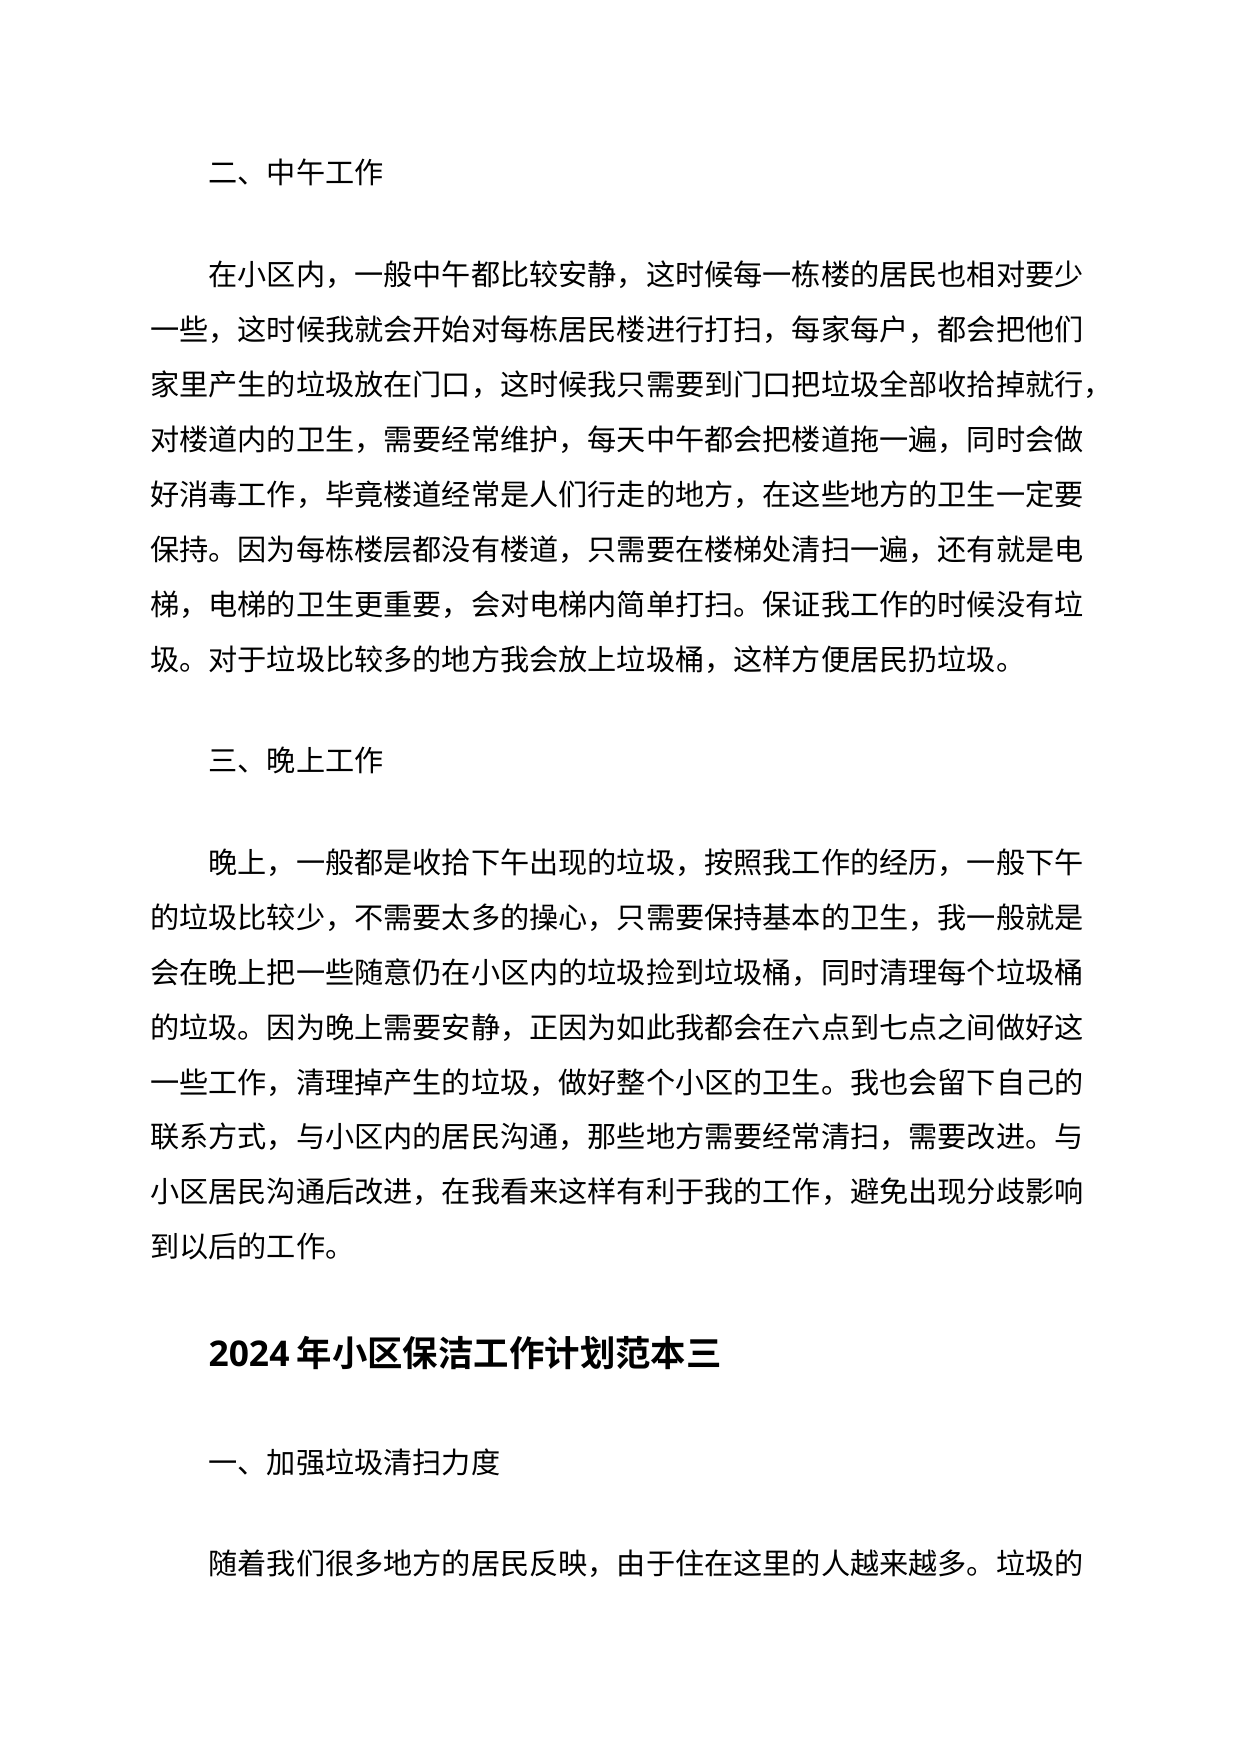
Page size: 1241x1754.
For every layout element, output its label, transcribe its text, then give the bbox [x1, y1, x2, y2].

text 2024年小区保洁工作计划范本三 [150, 1326, 1090, 1377]
text 在小区内，一般中午都比较安静，这时候每一栋楼的居民也相对要少一些，这时候我就会开始对每栋居民楼进行打扫，每家每户，都会把他们家里产生的垃圾放在门口，这时候我只需要到门口把垃圾全部收拾掉就行，对楼道内的卫生，需要经常维护，每天中午都会把楼道拖一遍，同时会做好消毒工作，毕竟楼道经常是人们行走的地方，在这些地方的卫生一定要保持。因为每栋楼层都没有楼道，只需要在楼梯处清扫一遍，还有就是电梯，电梯的卫生更重要，会对电梯内简单打扫。保证我工作的时候没有垃圾。对于垃圾比较多的地方我会放上垃圾桶，这样方便居民扔垃圾。 [150, 252, 1090, 678]
text 三、晚上工作 [150, 738, 1090, 780]
text 晚上，一般都是收拾下午出现的垃圾，按照我工作的经历，一般下午的垃圾比较少，不需要太多的操心，只需要保持基本的卫生，我一般就是会在晚上把一些随意仍在小区内的垃圾捡到垃圾桶，同时清理每个垃圾桶的垃圾。因为晚上需要安静，正因为如此我都会在六点到七点之间做好这一些工作，清理掉产生的垃圾，做好整个小区的卫生。我也会留下自己的联系方式，与小区内的居民沟通，那些地方需要经常清扫，需要改进。与小区居民沟通后改进，在我看来这样有利于我的工作，避免出现分歧影响到以后的工作。 [150, 839, 1090, 1266]
text 二、中午工作 [150, 150, 1090, 192]
text 一、加强垃圾清扫力度 [150, 1439, 1090, 1481]
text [150, 1541, 1090, 1583]
